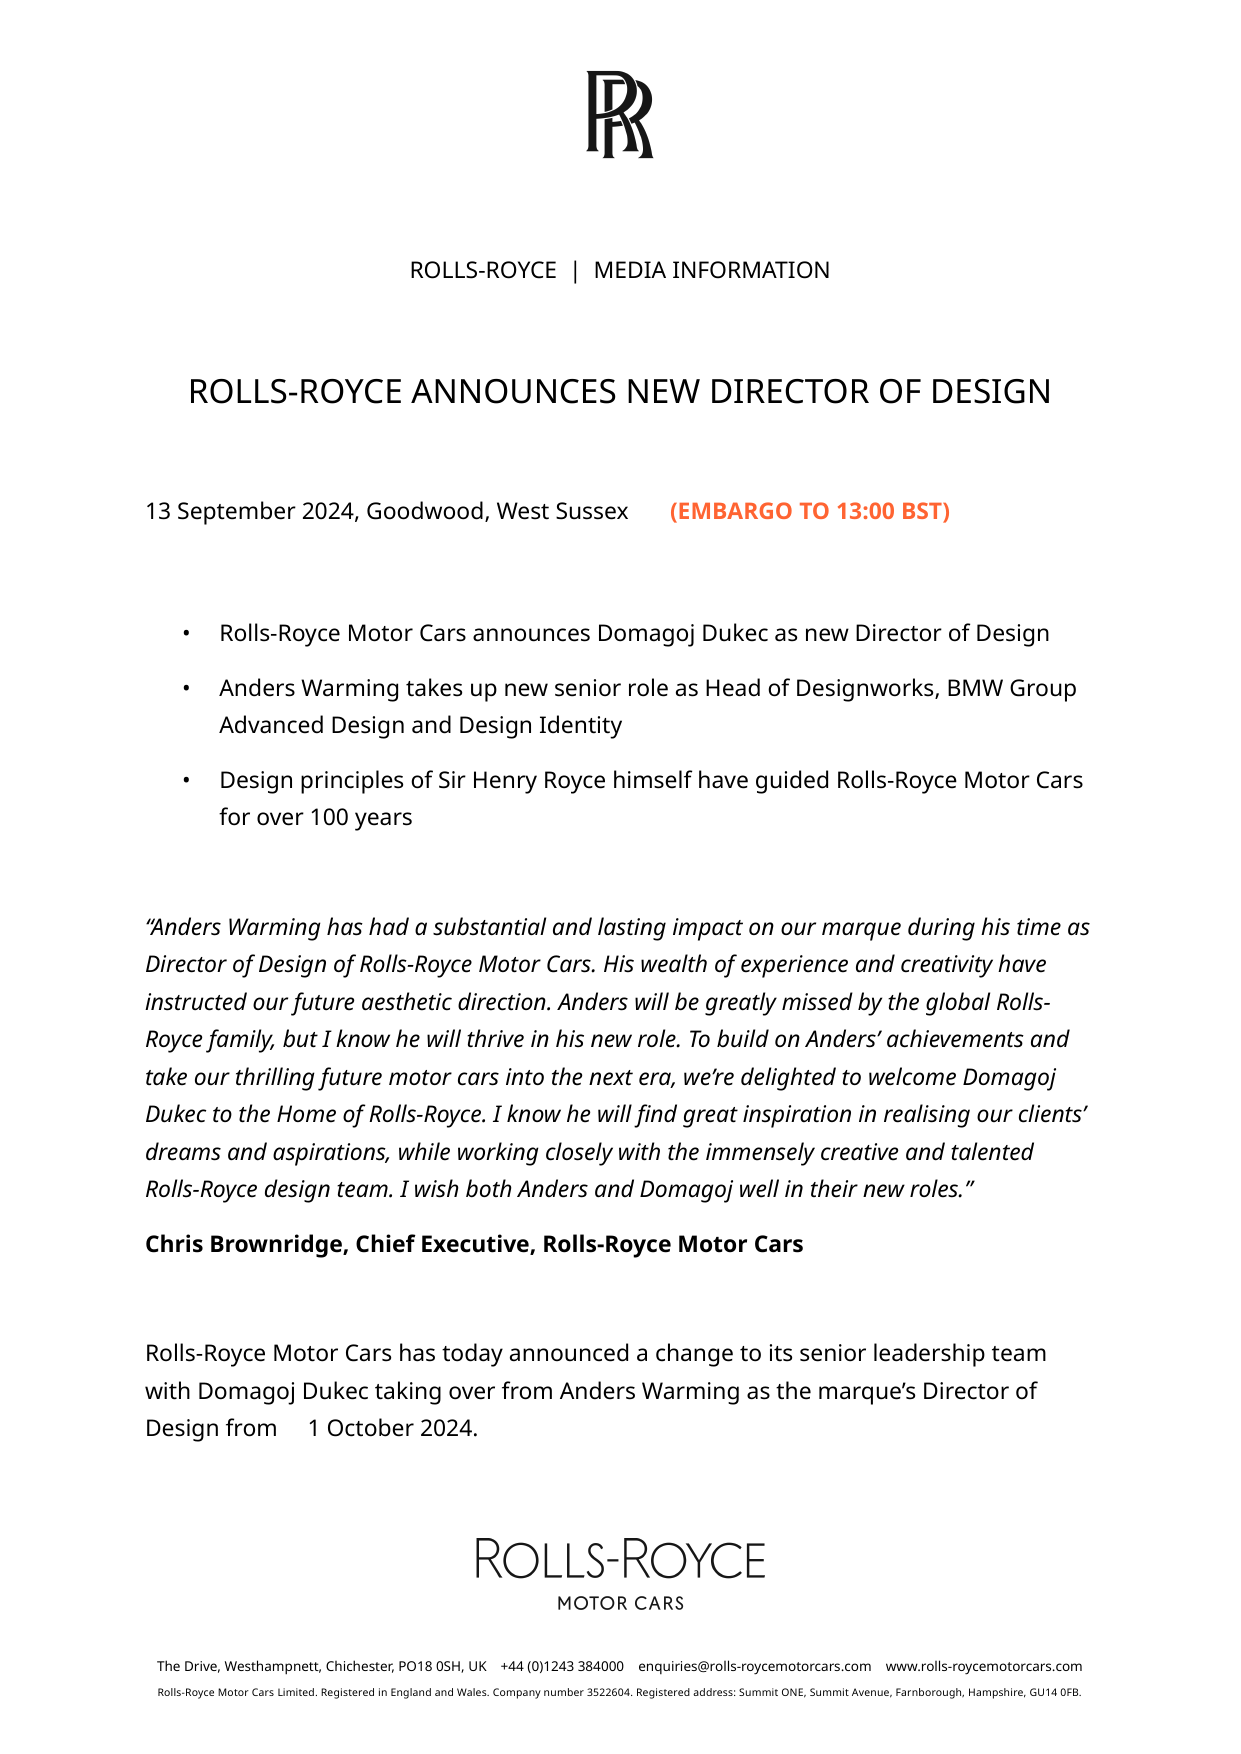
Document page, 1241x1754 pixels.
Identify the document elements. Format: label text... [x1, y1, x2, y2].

text ROLLS-ROYCE ANNOUNCES NEW DIRECTOR OF DESIGN [145, 373, 1096, 411]
text 13 September 2024, Goodwood, West Sussex (EMBARGO TO 13:00 BST) [145, 489, 1096, 527]
picture [586, 70, 654, 159]
text Design principles of Sir Henry Royce himself have guided Rolls-Royce Motor Cars for over 100 years [182, 758, 1096, 833]
picture [475, 1538, 766, 1611]
text Anders Warming takes up new senior role as Head of Designworks, BMW Group Advanced Design and Design Identity [182, 666, 1096, 741]
text Rolls-Royce Motor Cars has today announced a change to its senior leadership team with Domagoj Dukec taking over from Anders Warming as the marque’s Director of Design from 1 October 2024. [145, 1332, 1096, 1444]
text “Anders Warming has had a substantial and lasting impact on our marque during his time as Director of Design of Rolls-Royce Motor Cars. His wealth of experience and creativity have instructed our future aesthetic direction. Anders will be greatly missed by the global Rolls-Royce family, but I know he will thrive in his new role. To build on Anders’ achievements and take our thrilling future motor cars into the next era, we’re delighted to welcome Domagoj Dukec to the Home of Rolls-Royce. I know he will find great inspiration in realising our clients’ dreams and aspirations, while working closely with the immensely creative and talented Rolls-Royce design team. I wish both Anders and Domagoj well in their new roles.” [145, 905, 1096, 1205]
text Rolls-Royce Motor Cars announces Domagoj Dukec as new Director of Design [182, 611, 1096, 649]
title ROLLS-ROYCE | MEDIA INFORMATION [145, 254, 1096, 285]
text Chris Brownridge, Chief Executive, Rolls-Royce Motor Cars [145, 1222, 1096, 1260]
